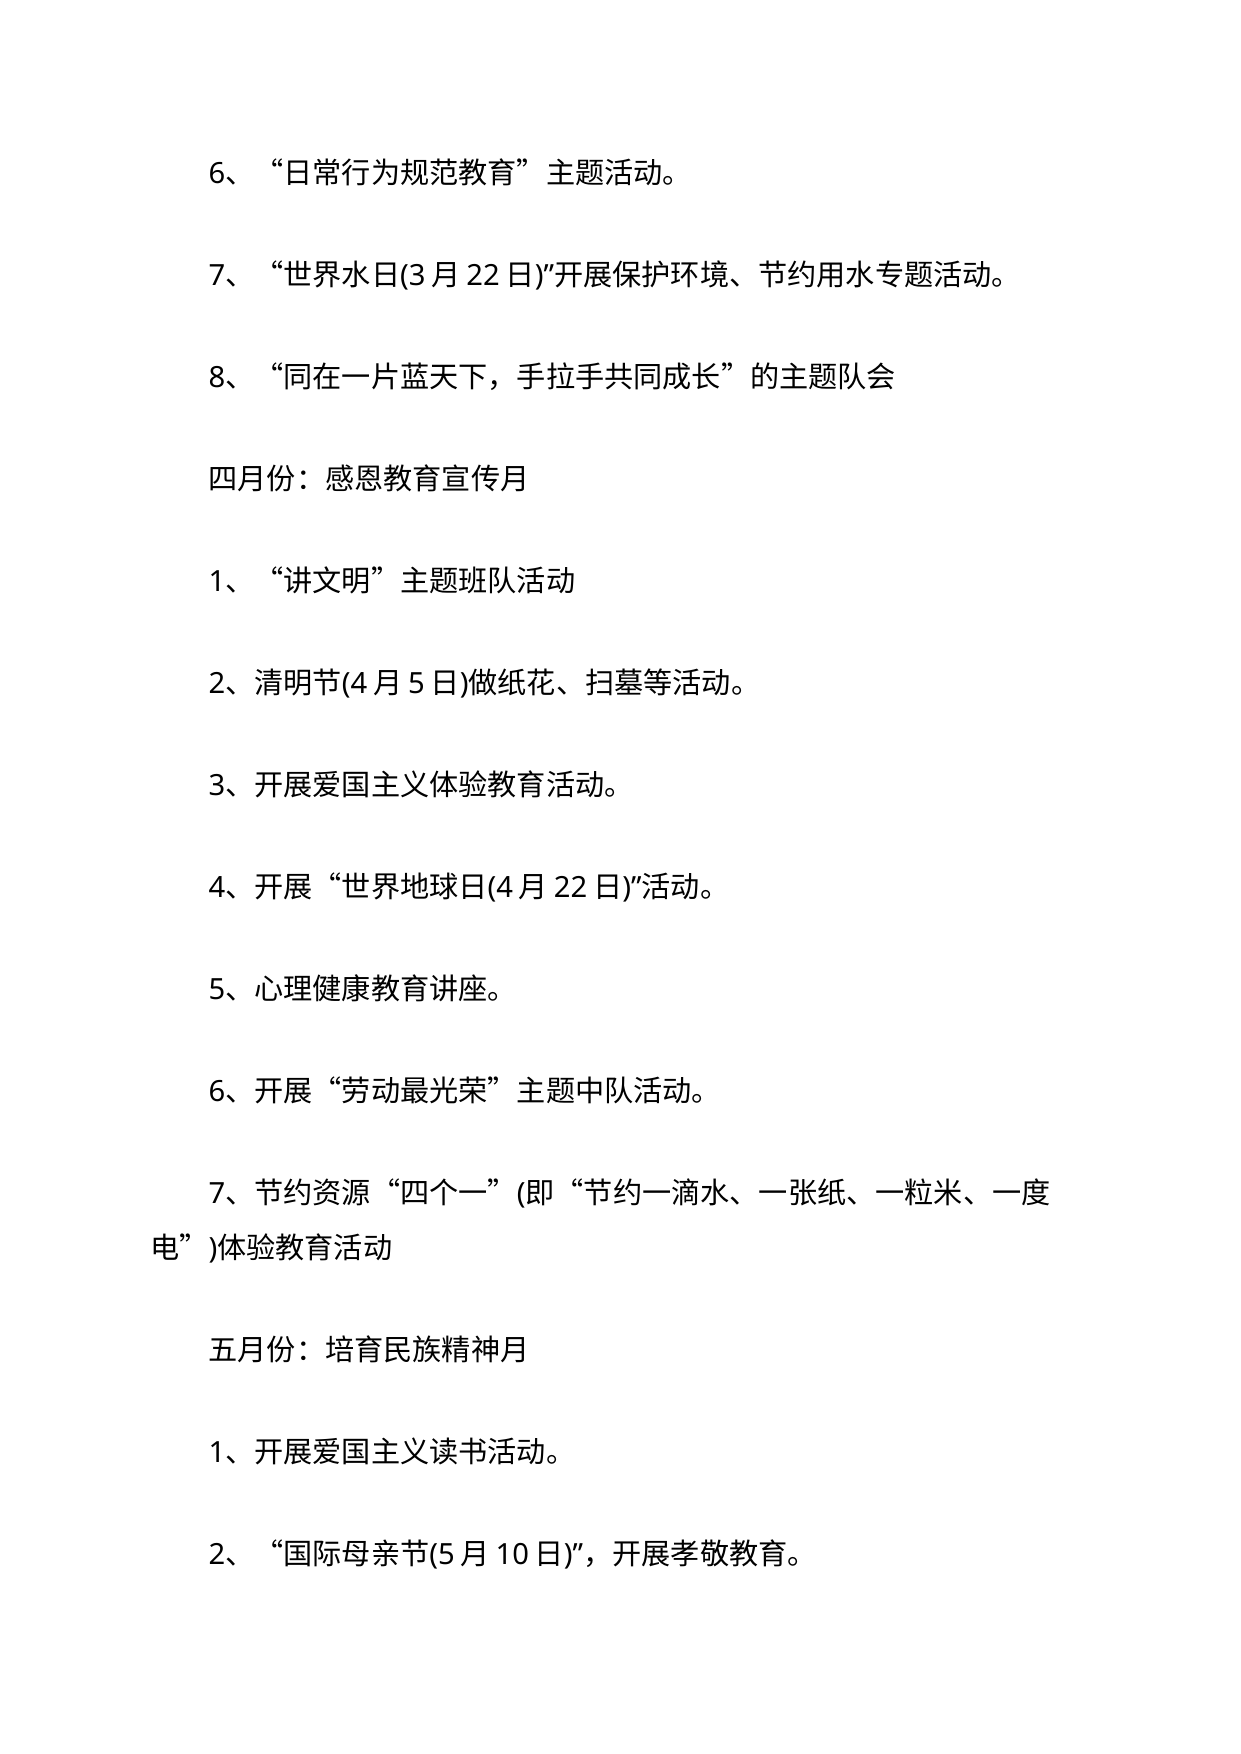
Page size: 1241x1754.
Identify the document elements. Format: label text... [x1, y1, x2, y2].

text 6、开展“劳动最光荣”主题中队活动。 [150, 1068, 1090, 1110]
text 2、清明节(4月5日)做纸花、扫墓等活动。 [150, 660, 1090, 702]
text 2、“国际母亲节(5月10日)”，开展孝敬教育。 [150, 1530, 1090, 1573]
text 8、“同在一片蓝天下，手拉手共同成长”的主题队会 [150, 354, 1090, 396]
text 7、“世界水日(3月22日)”开展保护环境、节约用水专题活动。 [150, 252, 1090, 294]
text 1、“讲文明”主题班队活动 [150, 558, 1090, 600]
text 3、开展爱国主义体验教育活动。 [150, 762, 1090, 804]
text 四月份：感恩教育宣传月 [150, 456, 1090, 498]
text 五月份：培育民族精神月 [150, 1327, 1090, 1369]
text 6、“日常行为规范教育”主题活动。 [150, 150, 1090, 192]
text 1、开展爱国主义读书活动。 [150, 1428, 1090, 1471]
text 7、节约资源“四个一”(即“节约一滴水、一张纸、一粒米、一度电”)体验教育活动 [150, 1169, 1090, 1267]
text 5、心理健康教育讲座。 [150, 966, 1090, 1008]
text 4、开展“世界地球日(4月22日)”活动。 [150, 864, 1090, 906]
